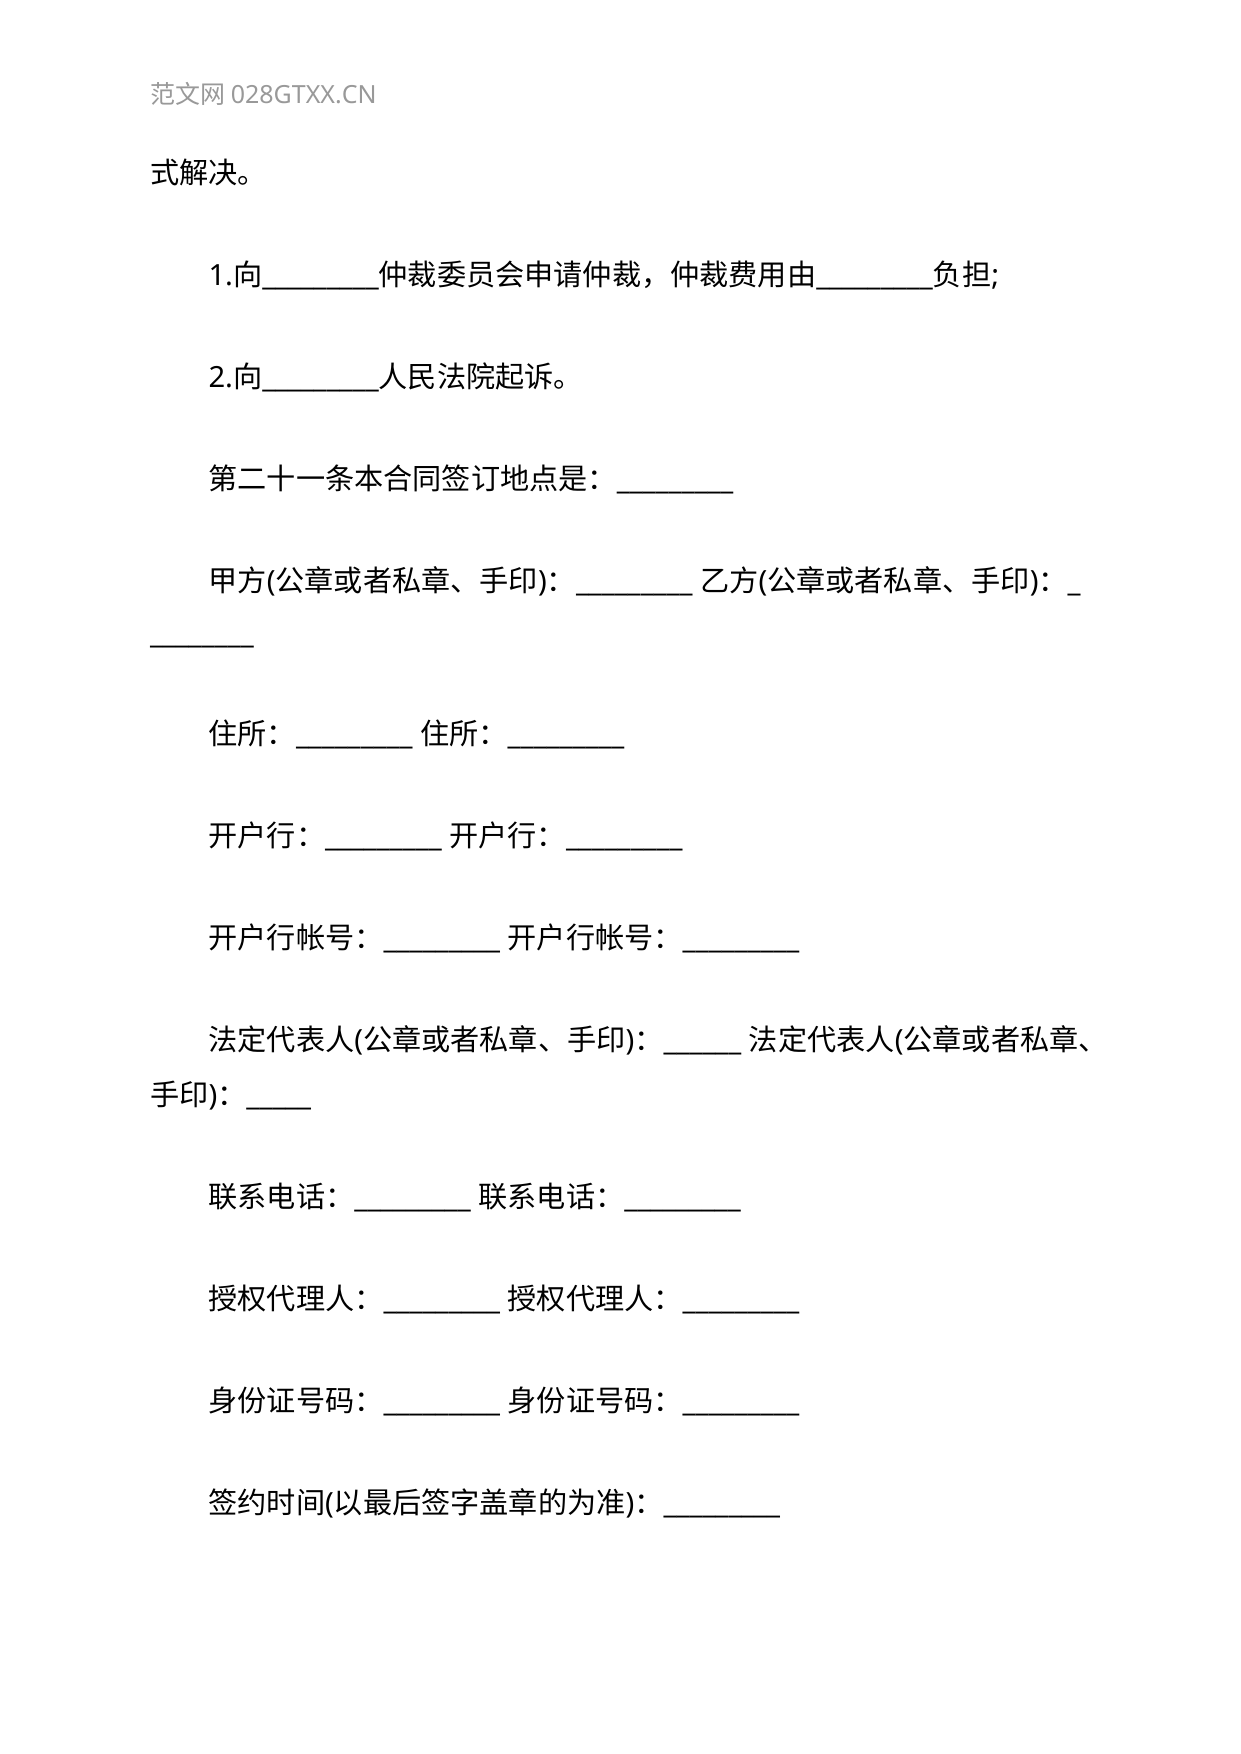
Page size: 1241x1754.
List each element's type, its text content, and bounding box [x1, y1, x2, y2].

text 住所：_________ 住所：_________ [150, 710, 1090, 753]
text 法定代表人(公章或者私章、手印)：______ 法定代表人(公章或者私章、手印)：_____ [150, 1016, 1090, 1114]
text 开户行：_________ 开户行：_________ [150, 812, 1090, 855]
text 2.向_________人民法院起诉。 [150, 354, 1090, 396]
text 甲方(公章或者私章、手印)：_________ 乙方(公章或者私章、手印)：_________ [150, 558, 1090, 652]
text 身份证号码：_________ 身份证号码：_________ [150, 1377, 1090, 1420]
text 第二十一条本合同签订地点是：_________ [150, 456, 1090, 498]
text 授权代理人：_________ 授权代理人：_________ [150, 1275, 1090, 1318]
text 联系电话：_________ 联系电话：_________ [150, 1173, 1090, 1216]
text 1.向_________仲裁委员会申请仲裁，仲裁费用由_________负担; [150, 252, 1090, 294]
text 开户行帐号：_________ 开户行帐号：_________ [150, 914, 1090, 957]
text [150, 150, 1090, 192]
text 签约时间(以最后签字盖章的为准)：_________ [150, 1479, 1090, 1522]
